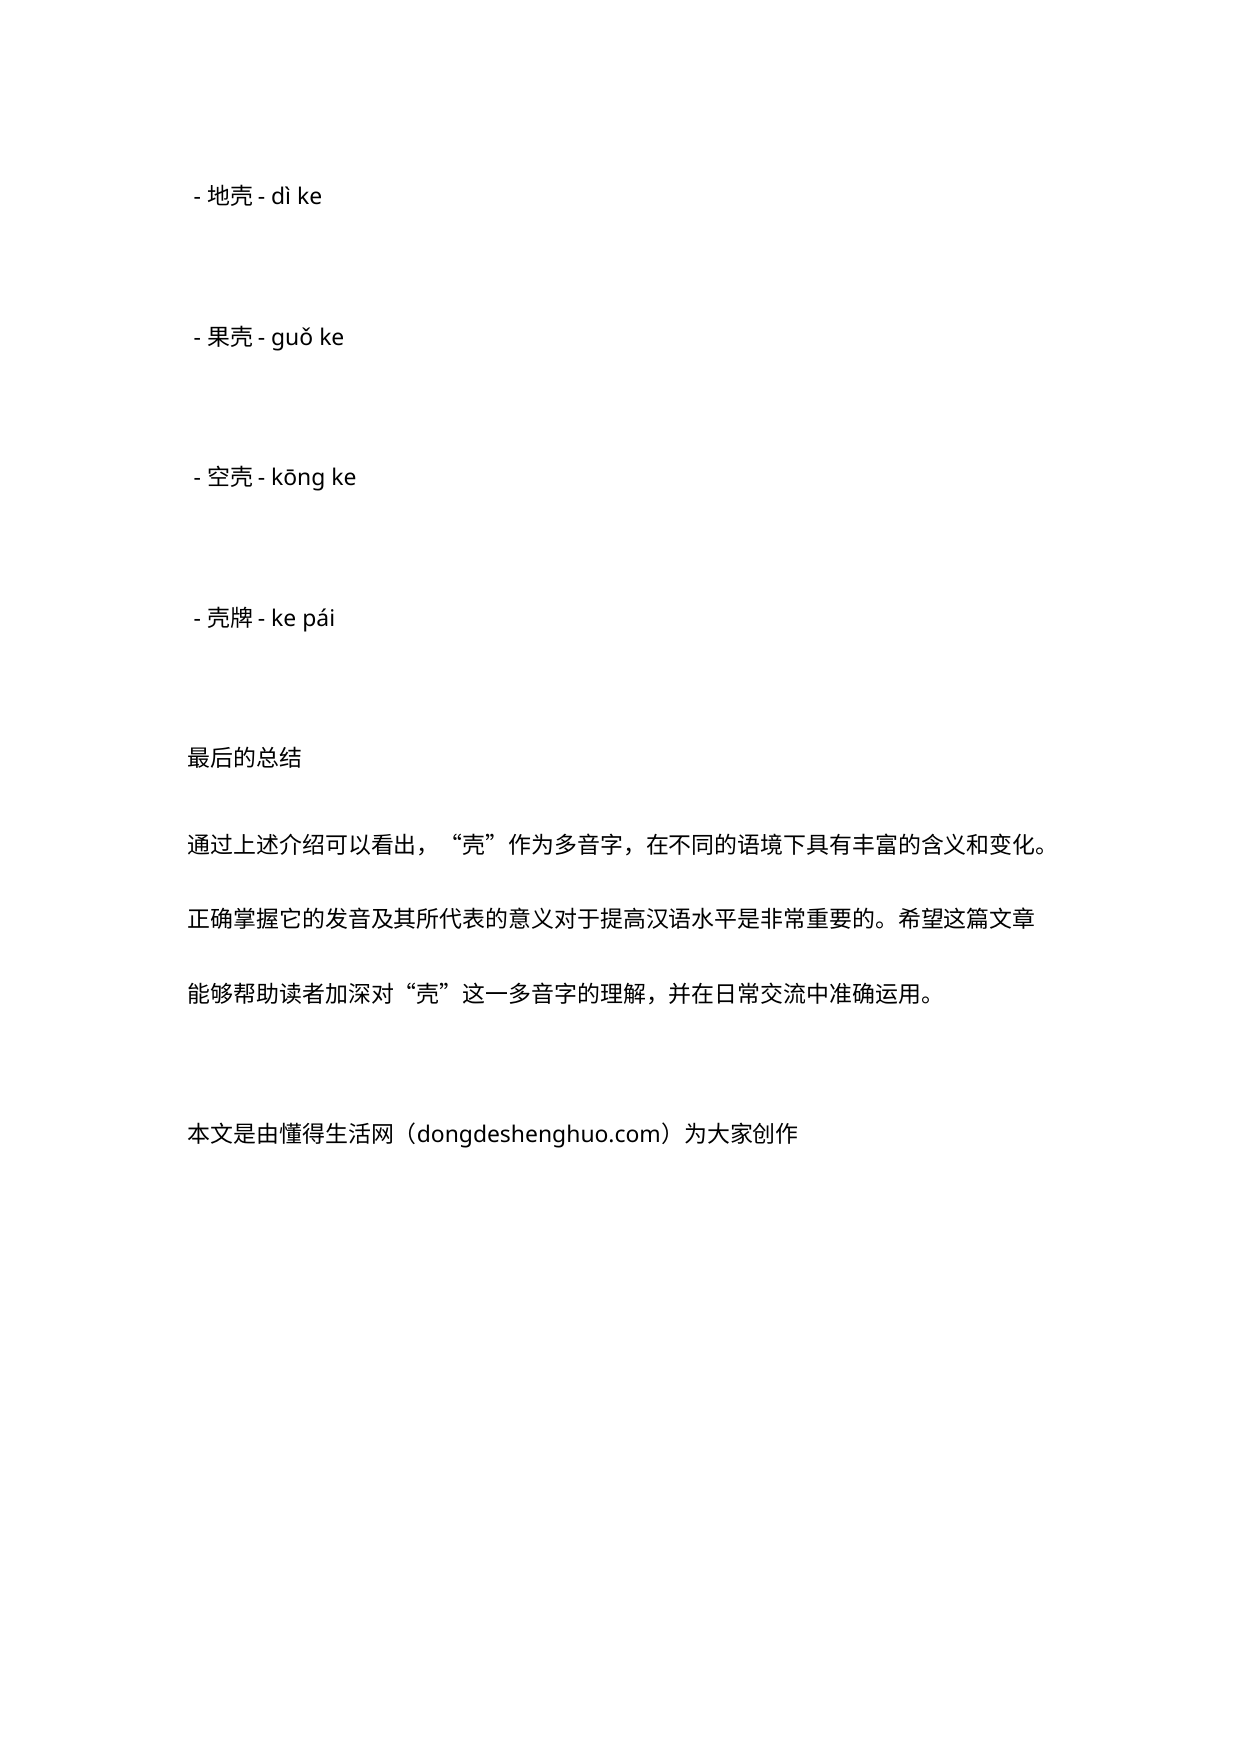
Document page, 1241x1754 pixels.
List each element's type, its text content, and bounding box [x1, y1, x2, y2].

text - 空壳 - kōng ke [187, 443, 1053, 508]
text 本文是由懂得生活网（dongdeshenghuo.com）为大家创作 [187, 1100, 1053, 1165]
text - 果壳 - guǒ ke [187, 302, 1053, 367]
text - 壳牌 - ke pái [187, 583, 1053, 648]
text - 地壳 - dì ke [187, 162, 1053, 227]
text 最后的总结 [187, 724, 1053, 789]
text 通过上述介绍可以看出，“壳”作为多音字，在不同的语境下具有丰富的含义和变化。正确掌握它的发音及其所代表的意义对于提高汉语水平是非常重要的。希望这篇文章能够帮助读者加深对“壳”这一多音字的理解，并在日常交流中准确运用。 [187, 811, 1053, 1025]
